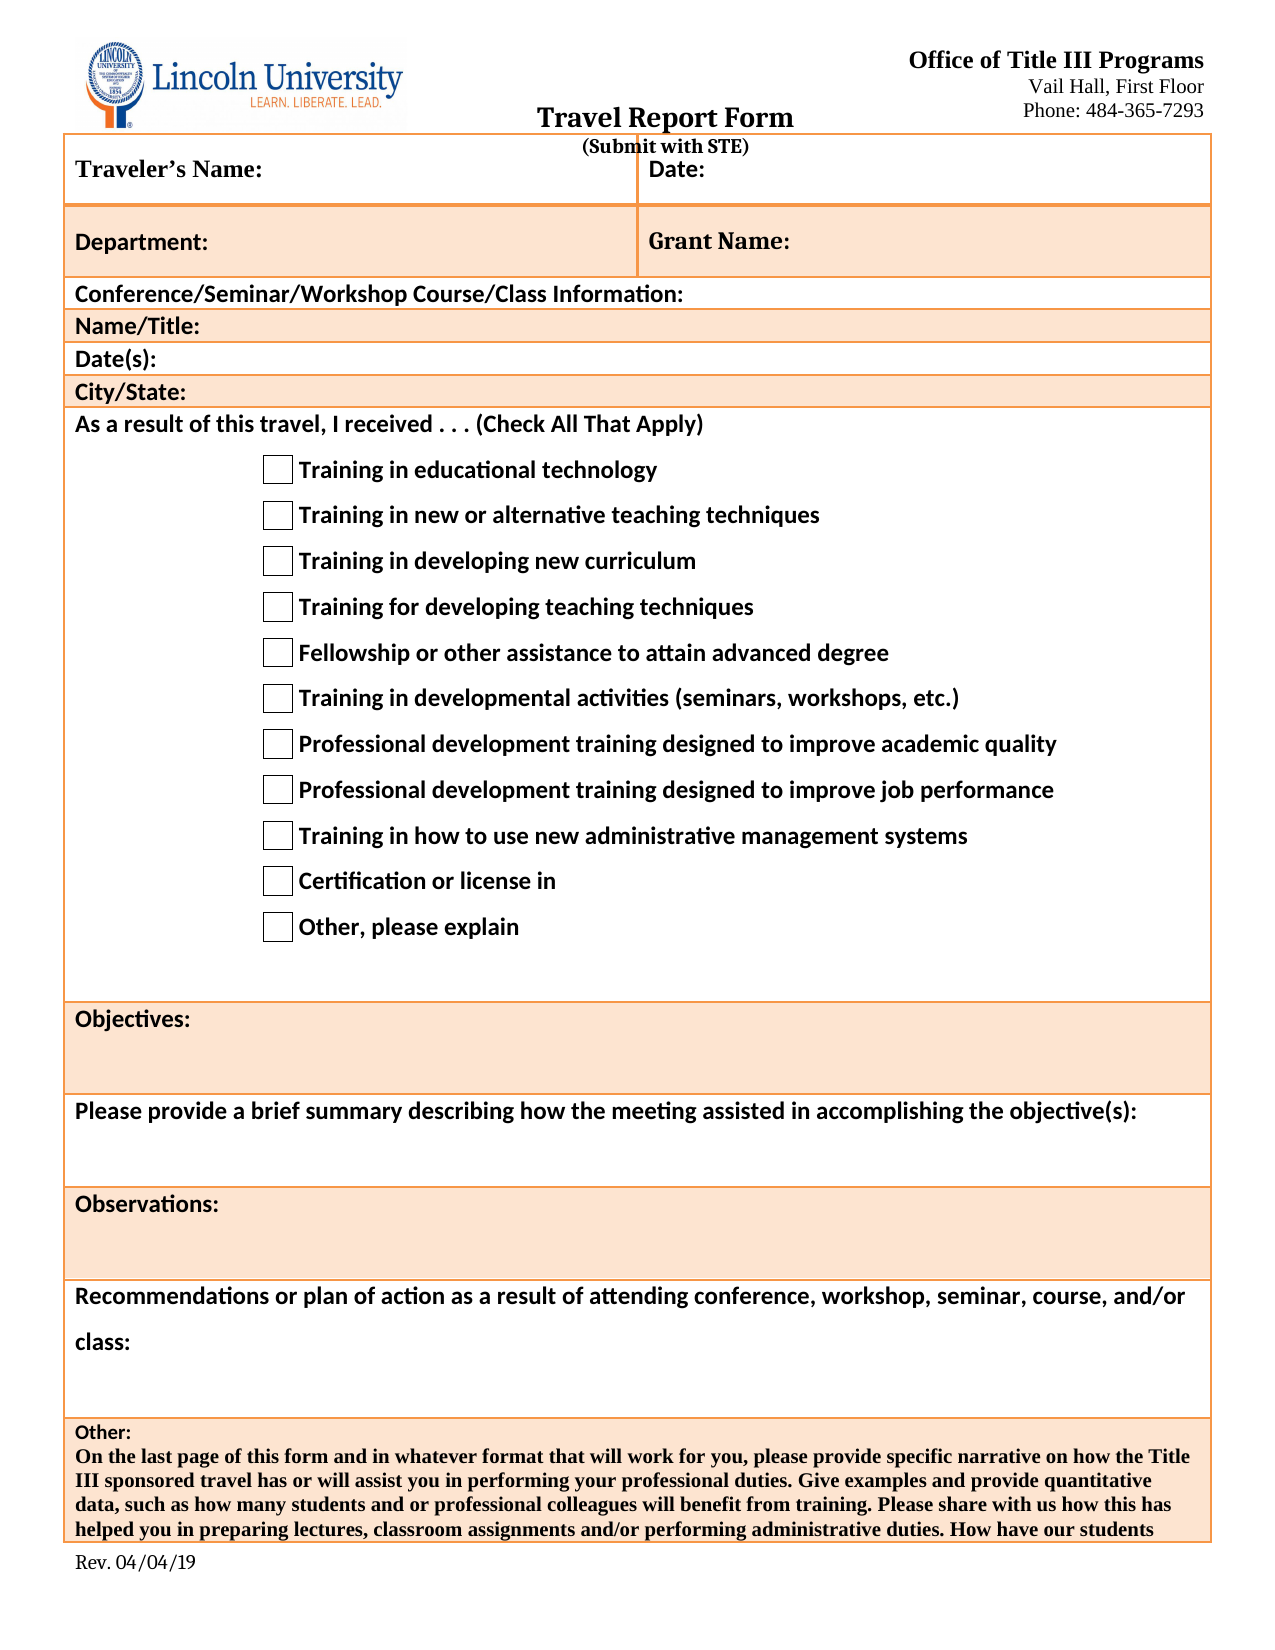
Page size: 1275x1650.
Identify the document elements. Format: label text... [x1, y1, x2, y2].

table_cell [65, 1419, 1210, 1541]
table_cell Please provide a brief summary describing how the meeting assisted in accomplishing the objective(s): [65, 1095, 1210, 1186]
table_cell Observations: [65, 1188, 1210, 1278]
table_header Traveler’s Name: [65, 135, 636, 203]
table_cell Conference/Seminar/Workshop Course/Class Information: [65, 278, 1210, 308]
picture [75, 37, 408, 132]
table_cell Department: [65, 207, 636, 276]
table_header Date: [639, 135, 1210, 203]
table_cell Objectives: [65, 1003, 1210, 1093]
table_cell Grant Name: [639, 207, 1210, 276]
table_cell As a result of this travel, I received . . . (Check All That Apply) Training in educational technology Training in new or alternative teaching techniques Training in developing new curriculum Training for developing teaching techniques Fellowship or other assistance to attain advanced degree Training in developmental activities (seminars, workshops, etc.) Professional development training designed to improve academic quality Professional development training designed to improve job performance Training in how to use new administrative management systems Certification or license in Other, please explain [65, 408, 1210, 1001]
table_cell Recommendations or plan of action as a result of attending conference, workshop, seminar, course, and/or class: [65, 1281, 1210, 1417]
table_cell City/State: [65, 376, 1210, 406]
table_cell Date(s): [65, 343, 1210, 373]
table_cell Name/Title: [65, 310, 1210, 341]
